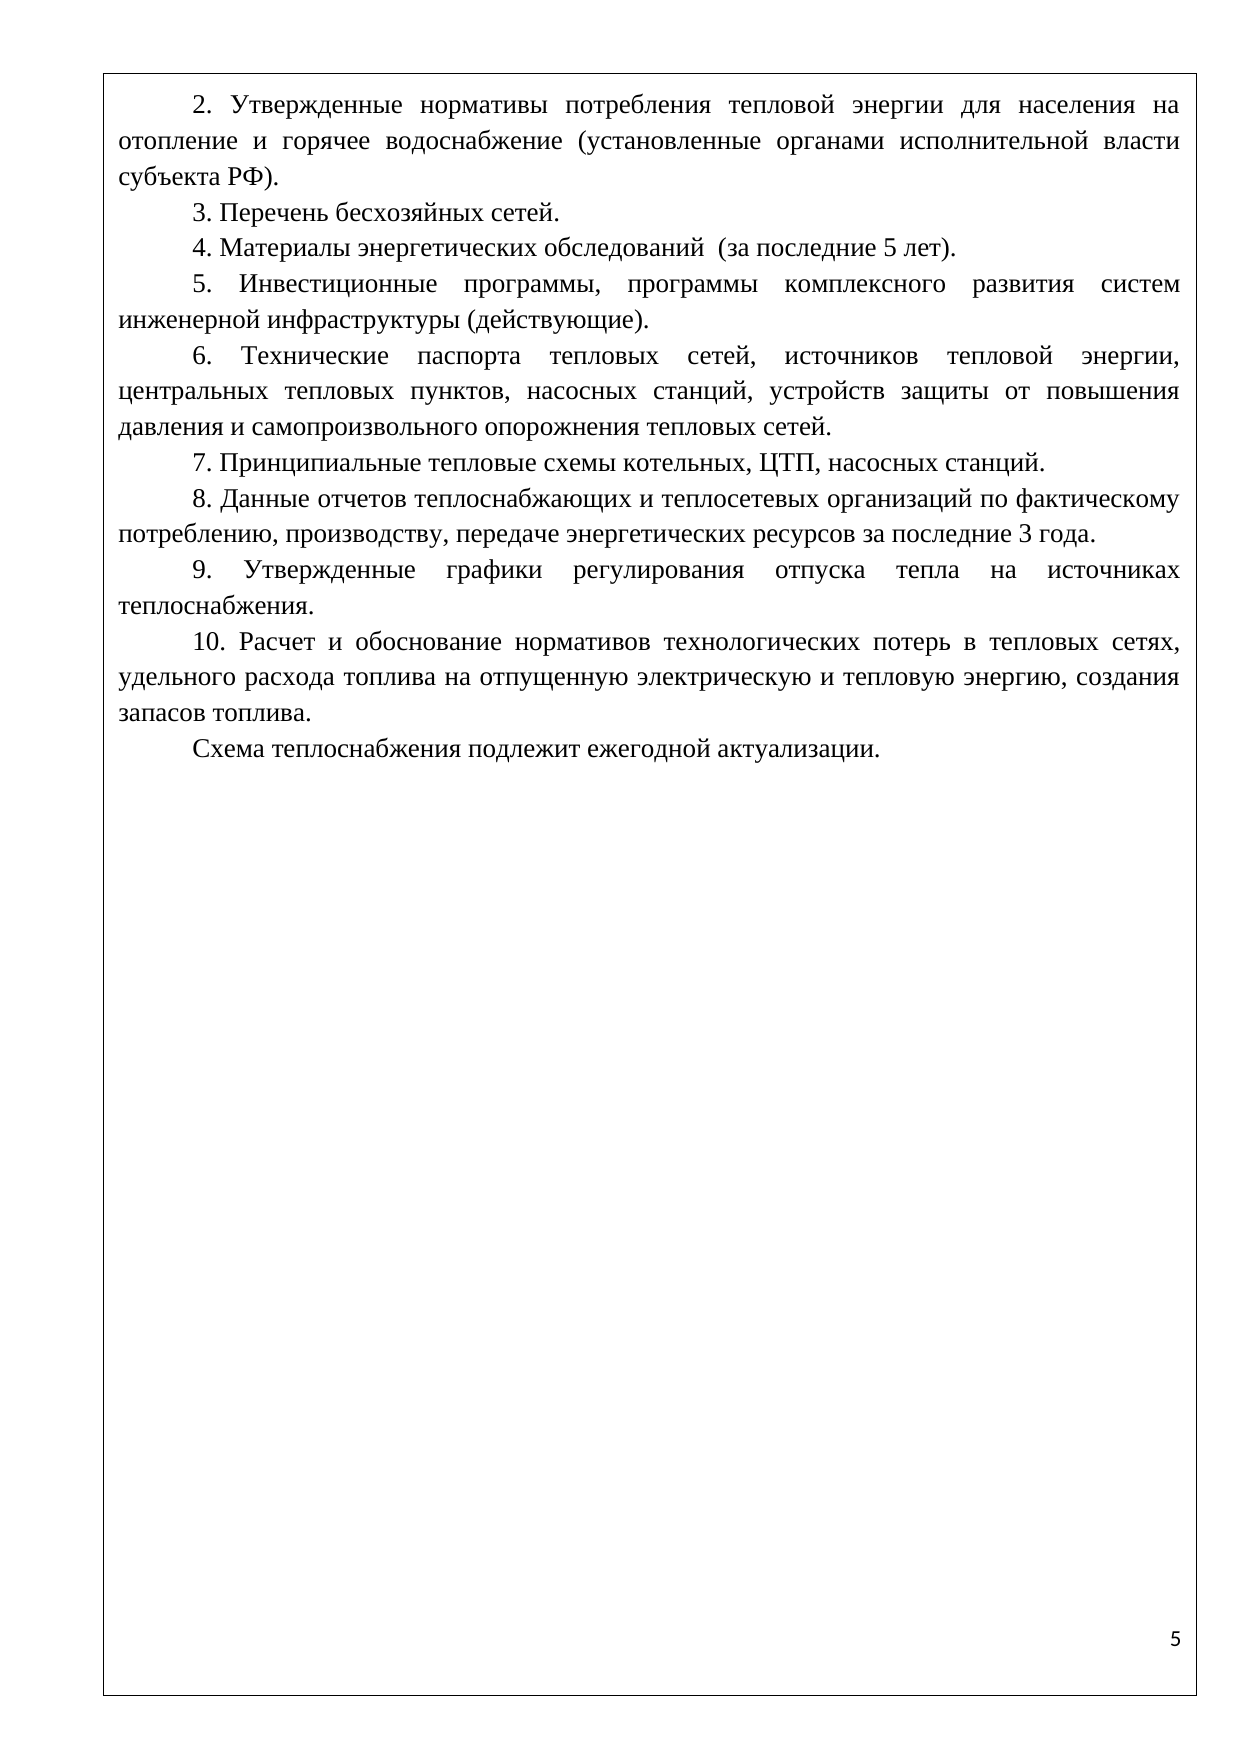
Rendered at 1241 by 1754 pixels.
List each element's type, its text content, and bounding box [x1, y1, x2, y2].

text 5. Инвестиционные программы, программы комплексного развития систем инженерной инфраструктуры (действующие). [118, 267, 1181, 334]
text 8. Данные отчетов теплоснабжающих и теплосетевых организаций по фактическому потреблению, производству, передаче энергетических ресурсов за последние 3 года. [118, 482, 1181, 548]
text 9. Утвержденные графики регулирования отпуска тепла на источниках теплоснабжения. [118, 553, 1181, 620]
text Схема теплоснабжения подлежит ежегодной актуализации. [118, 732, 1181, 763]
text 7. Принципиальные тепловые схемы котельных, ЦТП, насосных станций. [118, 446, 1181, 477]
text 3. Перечень бесхозяйных сетей. [118, 196, 1181, 227]
text 10. Расчет и обоснование нормативов технологических потерь в тепловых сетях, удельного расхода топлива на отпущенную электрическую и тепловую энергию, создания запасов топлива. [118, 624, 1181, 727]
text 6. Технические паспорта тепловых сетей, источников тепловой энергии, центральных тепловых пунктов, насосных станций, устройств защиты от повышения давления и самопроизвольного опорожнения тепловых сетей. [118, 339, 1181, 441]
text 4. Материалы энергетических обследований (за последние 5 лет). [118, 232, 1181, 263]
text 2. Утвержденные нормативы потребления тепловой энергии для населения на отопление и горячее водоснабжение (установленные органами исполнительной власти субъекта РФ). [118, 89, 1181, 191]
